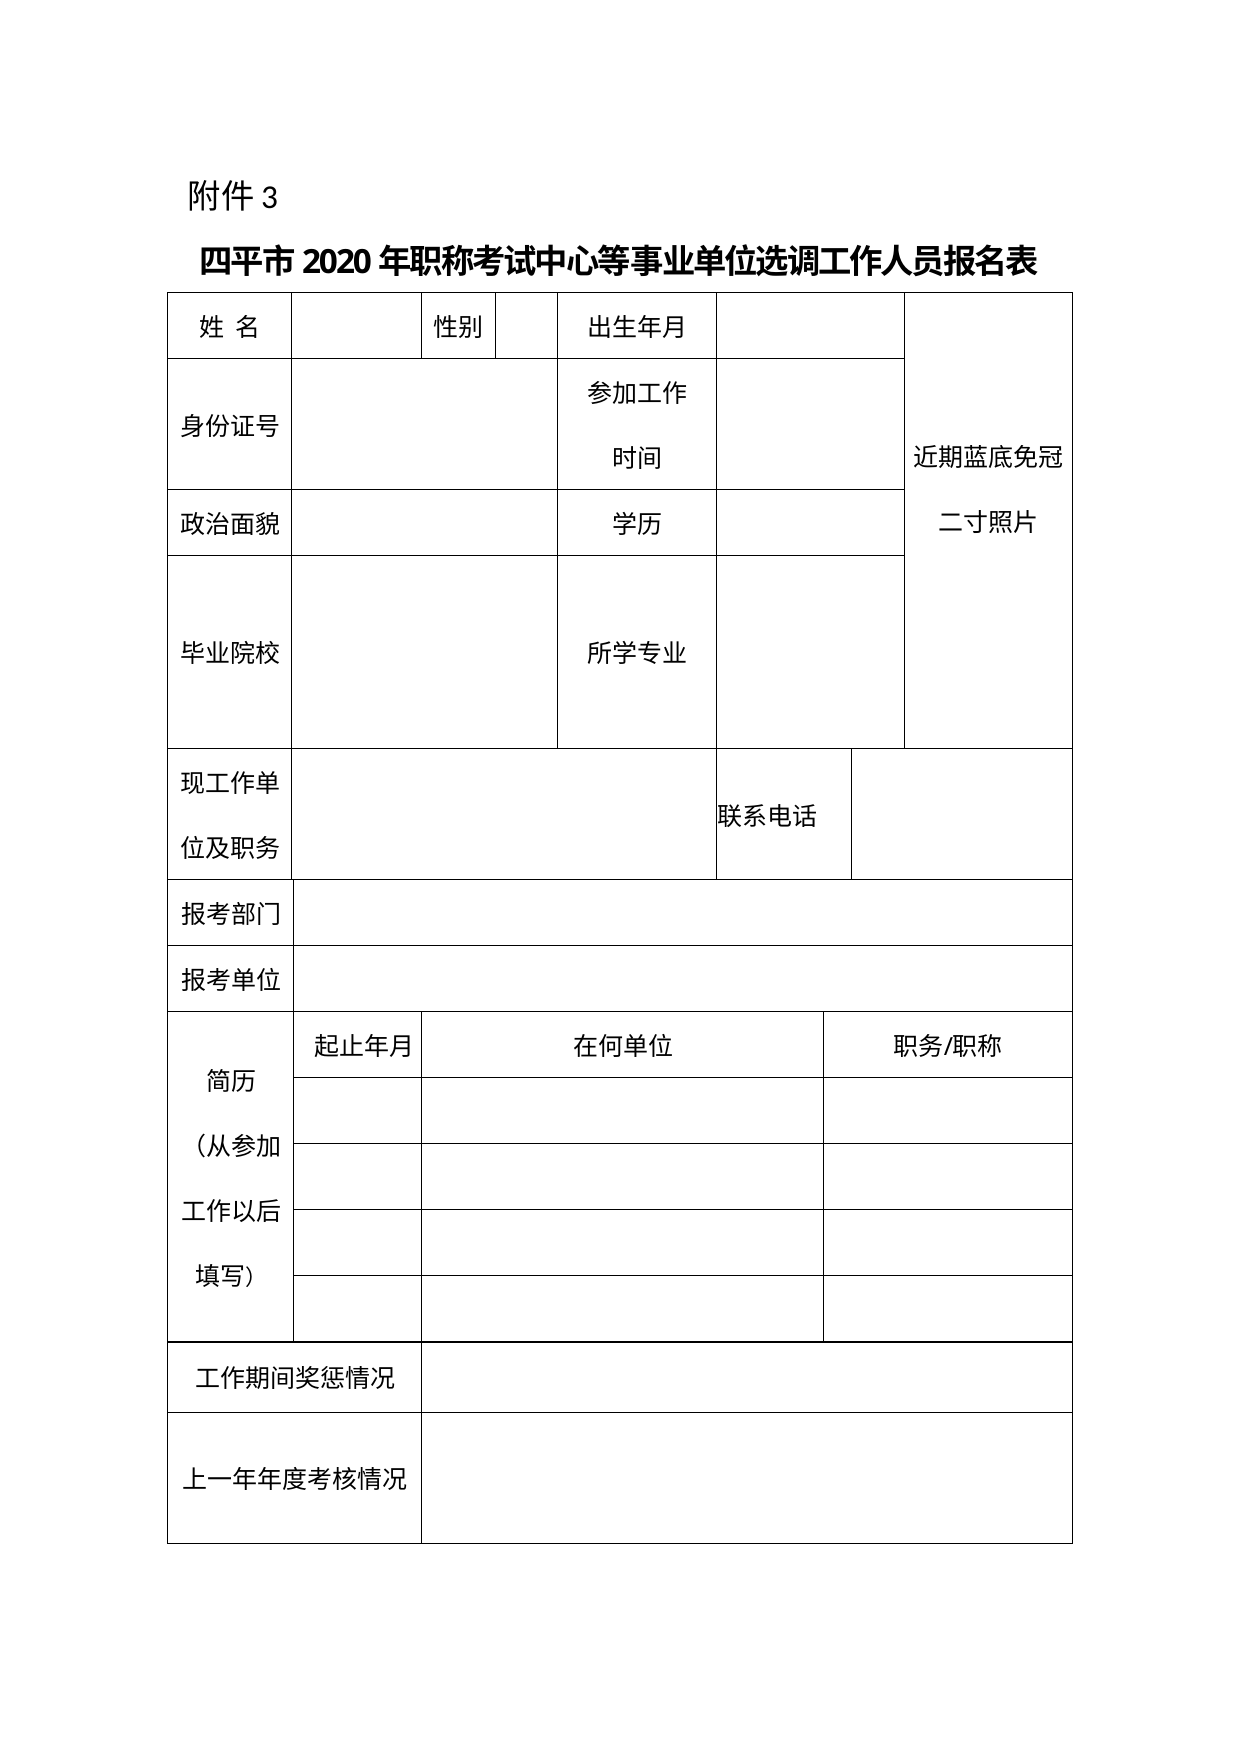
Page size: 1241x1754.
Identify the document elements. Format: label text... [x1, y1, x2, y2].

table_cell 在何单位 [422, 1012, 823, 1077]
table_cell [717, 556, 904, 748]
table_cell [292, 749, 716, 879]
table_cell [824, 1078, 1072, 1143]
table_cell 现工作单位及职务 [168, 749, 291, 879]
table_cell 起止年月 [294, 1012, 421, 1077]
table_cell 简历 （从参加工作以后填写） [168, 1012, 293, 1341]
table_cell 参加工作 时间 [558, 359, 716, 489]
table_cell [294, 1276, 421, 1341]
table_header 近期蓝底免冠二寸照片 [905, 293, 1072, 748]
table_header [496, 293, 557, 358]
table_cell [292, 490, 557, 555]
table_cell [292, 359, 557, 489]
table_cell [294, 1078, 421, 1143]
text 四平市2020年职称考试中心等事业单位选调工作人员报名表 [187, 227, 1053, 292]
table_cell 上一年年度考核情况 [168, 1413, 421, 1543]
table_cell 身份证号 [168, 359, 291, 489]
table_header 性别 [422, 293, 495, 358]
table_cell [294, 946, 1072, 1011]
table_cell 报考部门 [168, 880, 293, 945]
table_cell [294, 1144, 421, 1209]
table_cell [717, 490, 904, 555]
table_cell [852, 749, 1072, 879]
table_cell [422, 1276, 823, 1341]
table_cell [422, 1210, 823, 1275]
table_cell [422, 1343, 1072, 1412]
table_header [292, 293, 421, 358]
table_cell [422, 1078, 823, 1143]
table_cell [422, 1413, 1072, 1543]
table_cell [717, 359, 904, 489]
table_header 出生年月 [558, 293, 716, 358]
table_cell [422, 1144, 823, 1209]
table_cell 报考单位 [168, 946, 293, 1011]
table_cell [824, 1210, 1072, 1275]
table_cell 毕业院校 [168, 556, 291, 748]
table_cell [292, 556, 557, 748]
table_cell 学历 [558, 490, 716, 555]
text 附件3 [187, 162, 1053, 227]
table_cell [294, 1210, 421, 1275]
table_cell 所学专业 [558, 556, 716, 748]
table_cell [824, 1276, 1072, 1341]
table_cell [824, 1144, 1072, 1209]
table_cell [294, 880, 1072, 945]
table_cell 联系电话 [717, 749, 851, 879]
table_cell 职务/职称 [824, 1012, 1072, 1077]
table_cell 工作期间奖惩情况 [168, 1343, 421, 1412]
table_header 姓 名 [168, 293, 291, 358]
table_header [717, 293, 904, 358]
table_cell 政治面貌 [168, 490, 291, 555]
